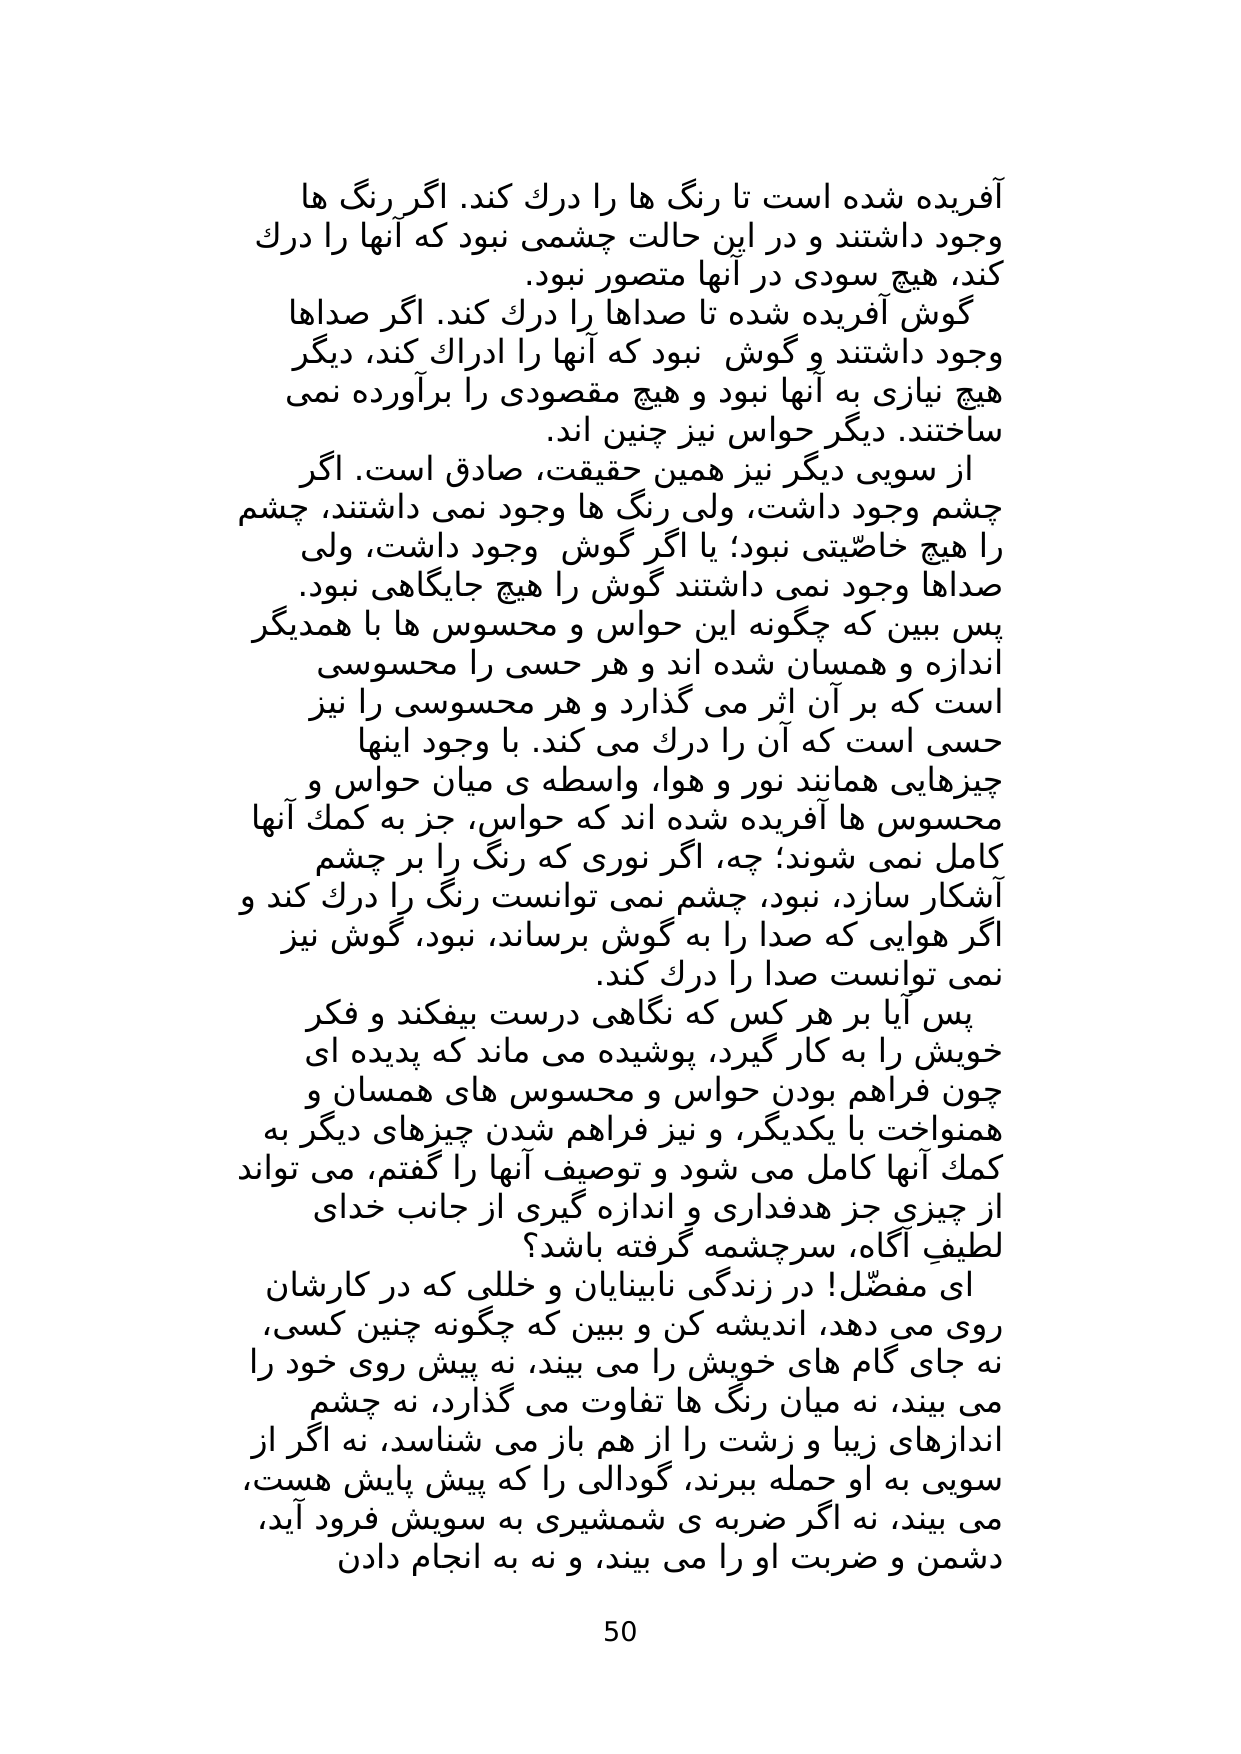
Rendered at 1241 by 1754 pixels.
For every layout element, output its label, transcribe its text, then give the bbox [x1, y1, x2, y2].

text از سويى ديگر نيز همين حقيقت، صادق است. اگر چشم وجود داشت، ولى رنگ ها وجود نمى داشتند، چشم را هيچ خاصّيتى نبود؛ يا اگر گوش ‍ وجود داشت، ولى صداها وجود نمى داشتند گوش را هيچ جايگاهى نبود. پس ببين كه چگونه اين حواس و محسوس ها با همديگر اندازه و همسان شده اند و هر حسى را محسوسى است كه بر آن اثر مى گذارد و هر محسوسى را نيز حسى است كه آن را درك مى كند. با وجود اينها چيزهايى همانند نور و هوا، واسطه ى ميان حواس و محسوس ها آفريده شده اند كه حواس، جز به كمك آنها كامل نمى شوند؛ چه، اگر نورى كه رنگ را بر چشم آشكار سازد، نبود، چشم نمى توانست رنگ را درك كند و اگر هوايى كه صدا را به گوش برساند، نبود، گوش نيز نمى توانست صدا را درك كند. [236, 449, 1004, 993]
text گوش آفريده شده تا صداها را درك كند. اگر صداها وجود داشتند و گوش ‍ نبود كه آنها را ادراك كند، ديگر هيچ نيازى به آنها نبود و هيچ مقصودى را برآورده نمى ساختند. ديگر حواس نيز چنين اند. [236, 294, 1004, 449]
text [236, 177, 1004, 294]
text پس آيا بر هر كس كه نگاهى درست بيفكند و فكر خويش را به كار گيرد، پوشيده مى ماند كه پديده اى چون فراهم بودن حواس و محسوس هاى همسان و همنواخت با يكديگر، و نيز فراهم شدن چيزهاى ديگر به كمك آنها كامل مى شود و توصيف آنها را گفتم، مى تواند از چيزى جز هدفدارى و اندازه گيرى از جانب خداى لطيفِ آگاه، سرچشمه گرفته باشد؟ [236, 993, 1004, 1265]
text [236, 1265, 1004, 1576]
